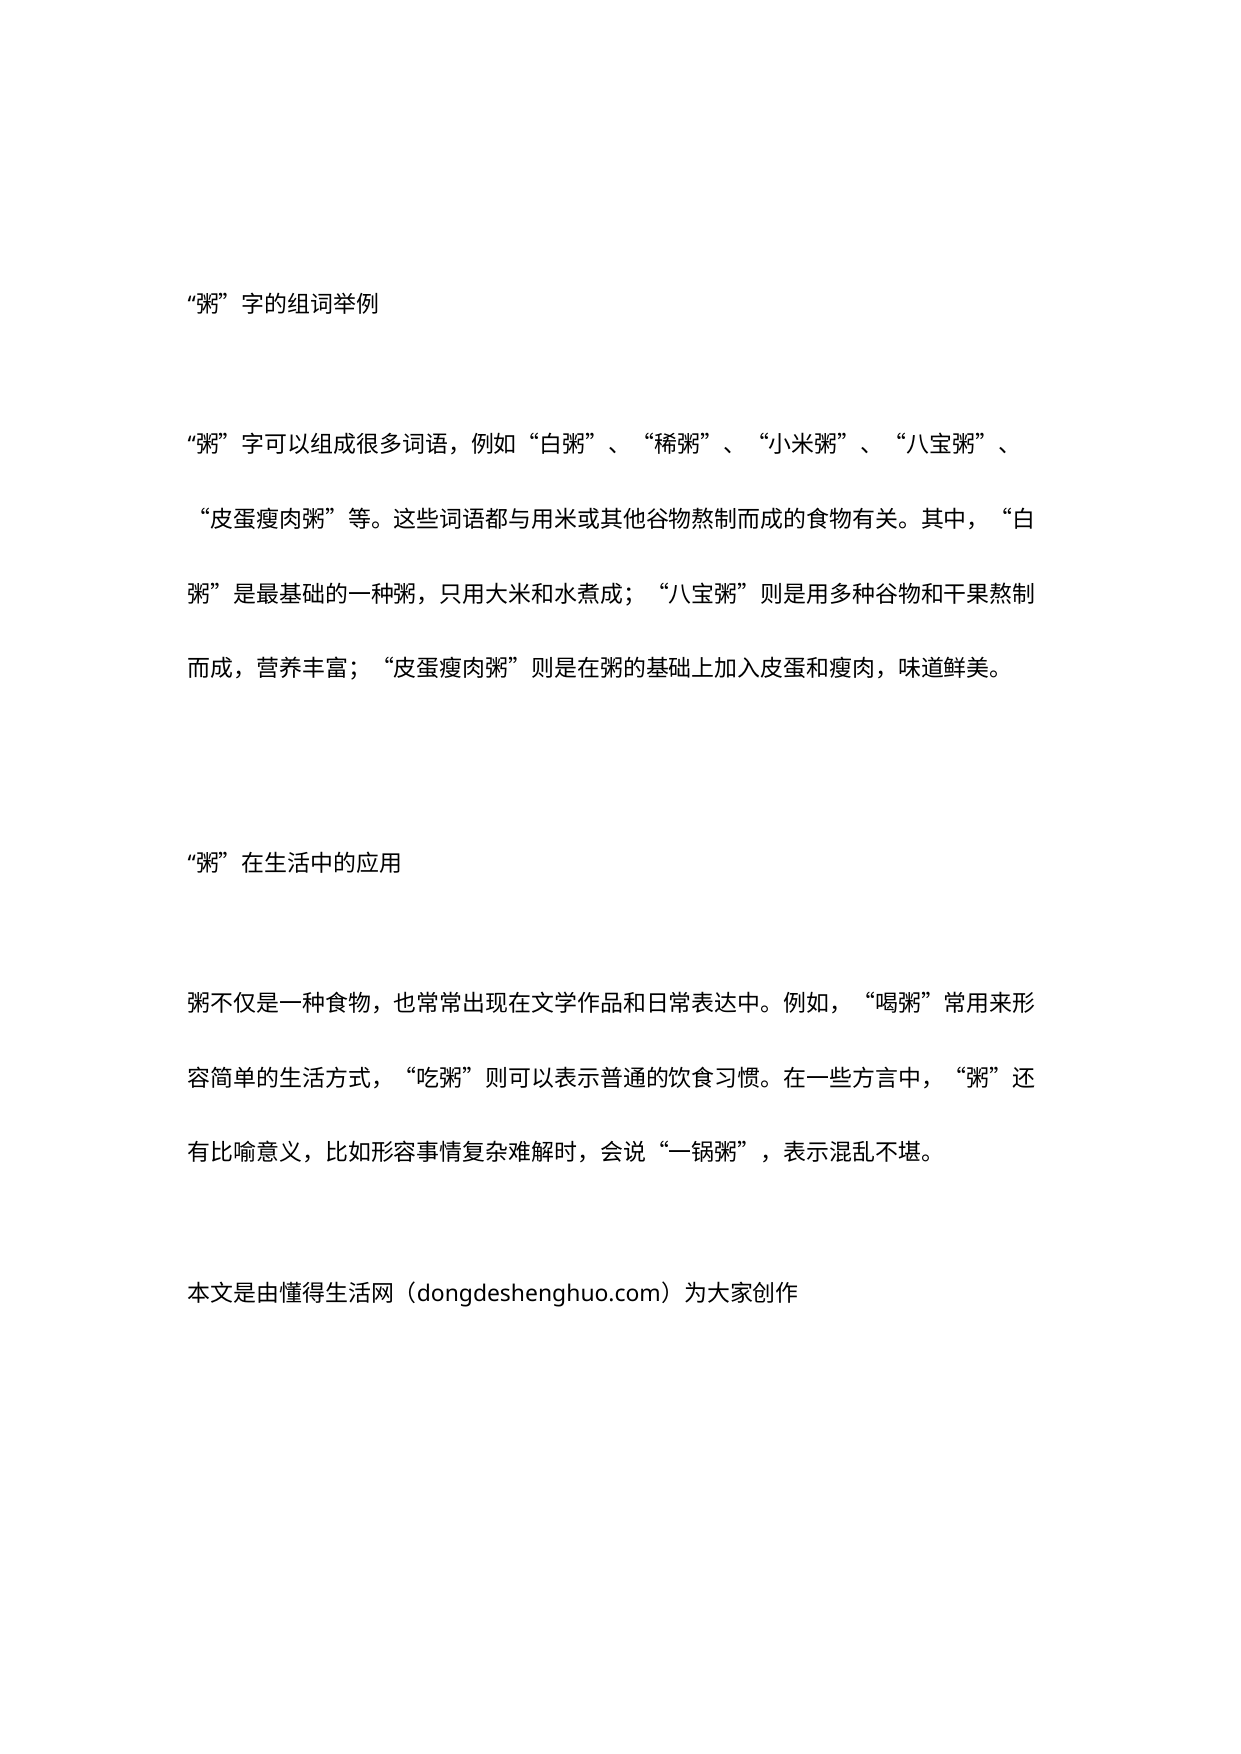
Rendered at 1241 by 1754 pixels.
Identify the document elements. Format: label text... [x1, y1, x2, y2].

text “粥”字可以组成很多词语，例如“白粥”、“稀粥”、“小米粥”、“八宝粥”、“皮蛋瘦肉粥”等。这些词语都与用米或其他谷物熬制而成的食物有关。其中，“白粥”是最基础的一种粥，只用大米和水煮成；“八宝粥”则是用多种谷物和干果熬制而成，营养丰富；“皮蛋瘦肉粥”则是在粥的基础上加入皮蛋和瘦肉，味道鲜美。 [187, 410, 1053, 699]
text “粥”在生活中的应用 [187, 828, 1053, 893]
text 本文是由懂得生活网（dongdeshenghuo.com）为大家创作 [187, 1259, 1053, 1324]
text “粥”字的组词举例 [187, 270, 1053, 335]
text 粥不仅是一种食物，也常常出现在文学作品和日常表达中。例如，“喝粥”常用来形容简单的生活方式，“吃粥”则可以表示普通的饮食习惯。在一些方言中，“粥”还有比喻意义，比如形容事情复杂难解时，会说“一锅粥”，表示混乱不堪。 [187, 969, 1053, 1183]
